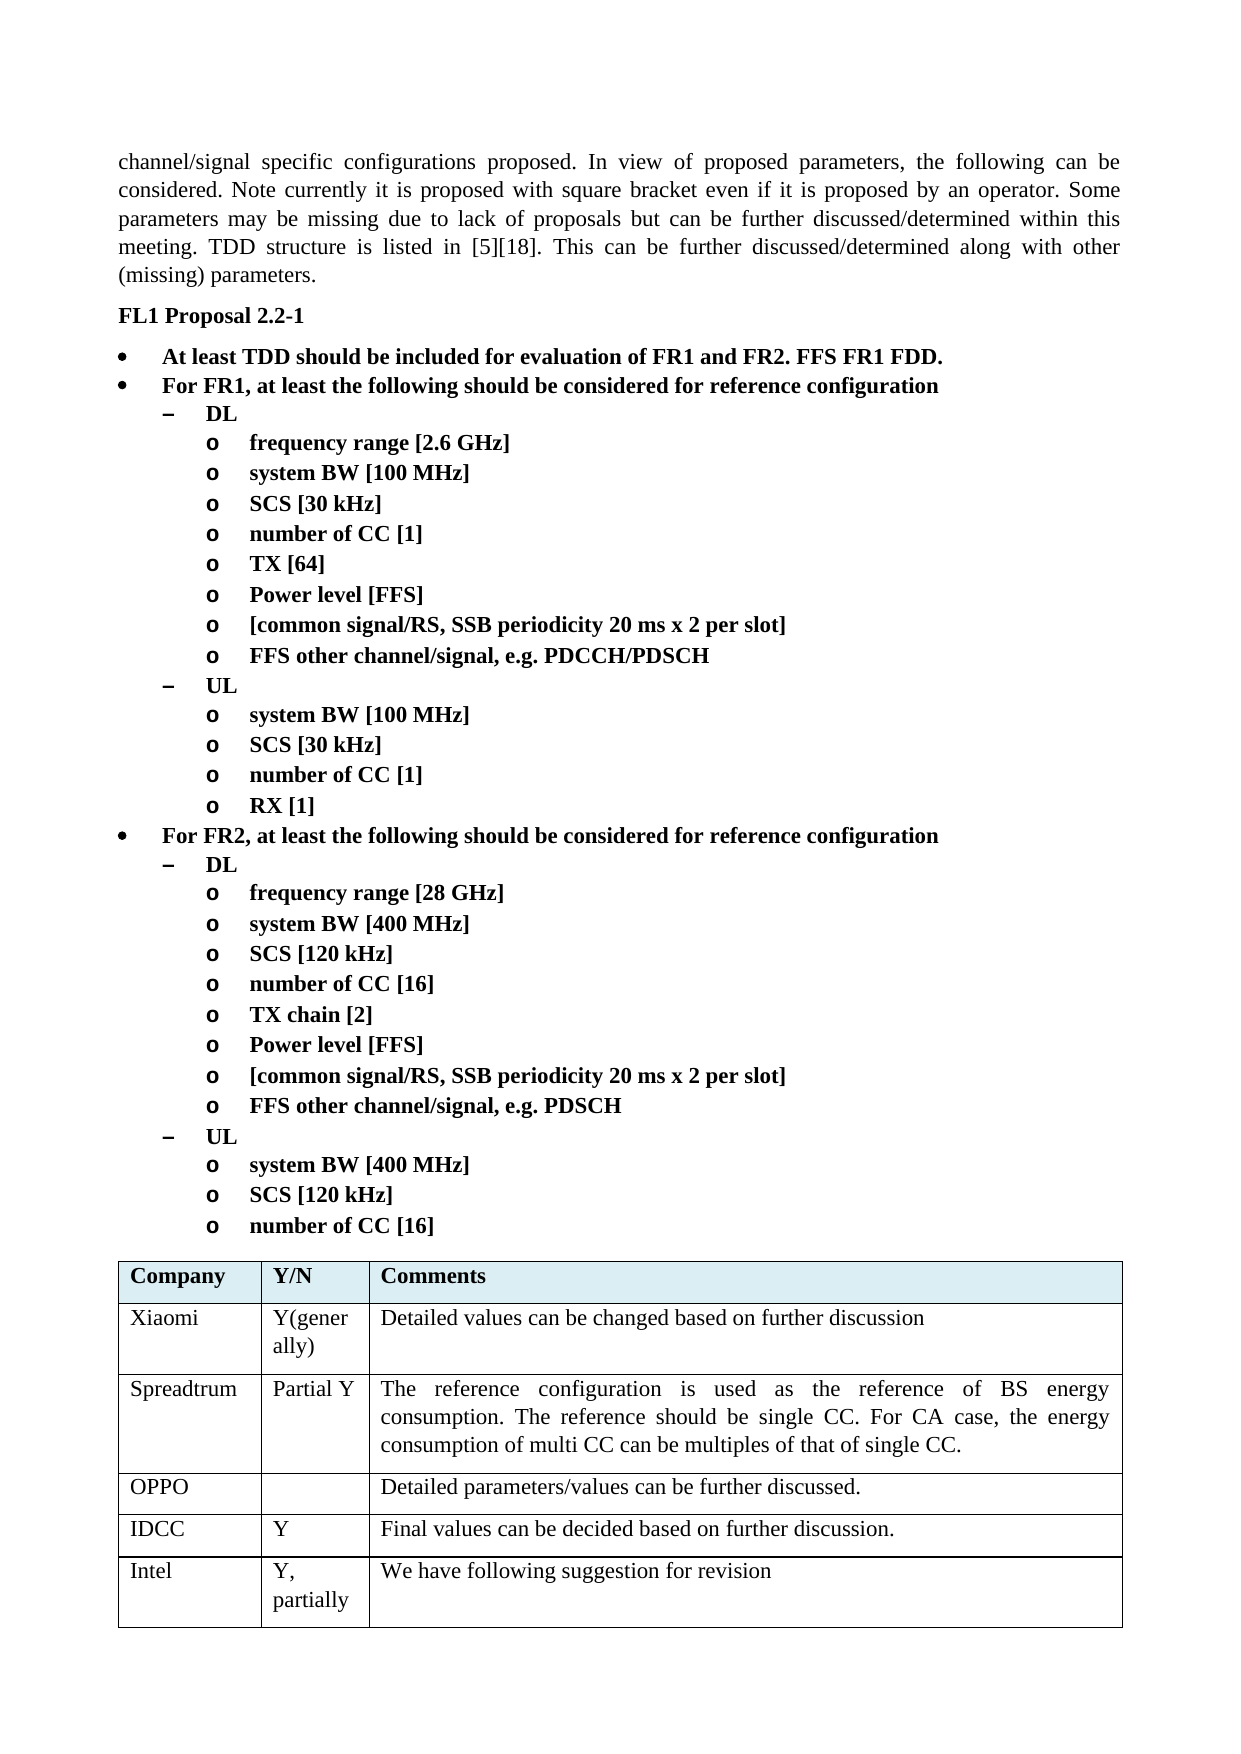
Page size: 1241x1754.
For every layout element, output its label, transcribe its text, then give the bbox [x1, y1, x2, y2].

list system BW [400 MHz] [206, 1151, 1122, 1179]
list SCS [30 kHz] [206, 489, 1122, 518]
list number of CC [16] [206, 1212, 1122, 1240]
table_header Company [119, 1262, 261, 1303]
list [common signal/RS, SSB periodicity 20 ms x 2 per slot] [206, 1062, 1122, 1090]
list number of CC [1] [206, 520, 1122, 548]
list system BW [400 MHz] [206, 910, 1122, 938]
list TX [64] [206, 550, 1122, 579]
table_cell Detailed parameters/values can be further discussed. [370, 1474, 1122, 1514]
list DL [162, 400, 1122, 427]
list number of CC [1] [206, 761, 1122, 790]
list For FR2, at least the following should be considered for reference configuration [118, 822, 1122, 849]
table_cell Detailed values can be changed based on further discussion [370, 1304, 1122, 1373]
list SCS [30 kHz] [206, 731, 1122, 759]
table_cell Spreadtrum [119, 1375, 261, 1472]
table_cell The reference configuration is used as the reference of BS energy consumption. The reference should be single CC. For CA case, the energy consumption of multi CC can be multiples of that of single CC. [370, 1375, 1122, 1472]
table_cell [370, 1558, 1122, 1627]
list DL [162, 851, 1122, 877]
list At least TDD should be included for evaluation of FR1 and FR2. FFS FR1 FDD. [118, 343, 1122, 370]
list system BW [100 MHz] [206, 701, 1122, 729]
list FFS other channel/signal, e.g. PDSCH [206, 1092, 1122, 1120]
table_header Y/N [262, 1262, 369, 1303]
list RX [1] [206, 792, 1122, 820]
list [common signal/RS, SSB periodicity 20 ms x 2 per slot] [206, 611, 1122, 639]
list Power level [FFS] [206, 581, 1122, 609]
table_cell Final values can be decided based on further discussion. [370, 1515, 1122, 1556]
list system BW [100 MHz] [206, 459, 1122, 487]
table_cell Y [262, 1515, 369, 1556]
text FL1 Proposal 2.2-1 [118, 302, 1122, 329]
table_cell Xiaomi [119, 1304, 261, 1373]
list number of CC [16] [206, 971, 1122, 999]
list frequency range [2.6 GHz] [206, 429, 1122, 457]
list SCS [120 kHz] [206, 1182, 1122, 1210]
table_cell Partial Y [262, 1375, 369, 1472]
table_header Comments [370, 1262, 1122, 1303]
list TX chain [2] [206, 1001, 1122, 1029]
list FFS other channel/signal, e.g. PDCCH/PDSCH [206, 642, 1122, 670]
table_cell Intel [119, 1558, 261, 1627]
table_cell Y(generally) [262, 1304, 369, 1373]
table_cell [262, 1474, 369, 1514]
table_cell Y, partially [262, 1558, 369, 1627]
list frequency range [28 GHz] [206, 879, 1122, 907]
list UL [162, 672, 1122, 698]
list SCS [120 kHz] [206, 940, 1122, 968]
list UL [162, 1123, 1122, 1149]
table_cell OPPO [119, 1474, 261, 1514]
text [118, 148, 1122, 288]
list For FR1, at least the following should be considered for reference configuration [118, 372, 1122, 398]
list Power level [FFS] [206, 1031, 1122, 1059]
table_cell IDCC [119, 1515, 261, 1556]
